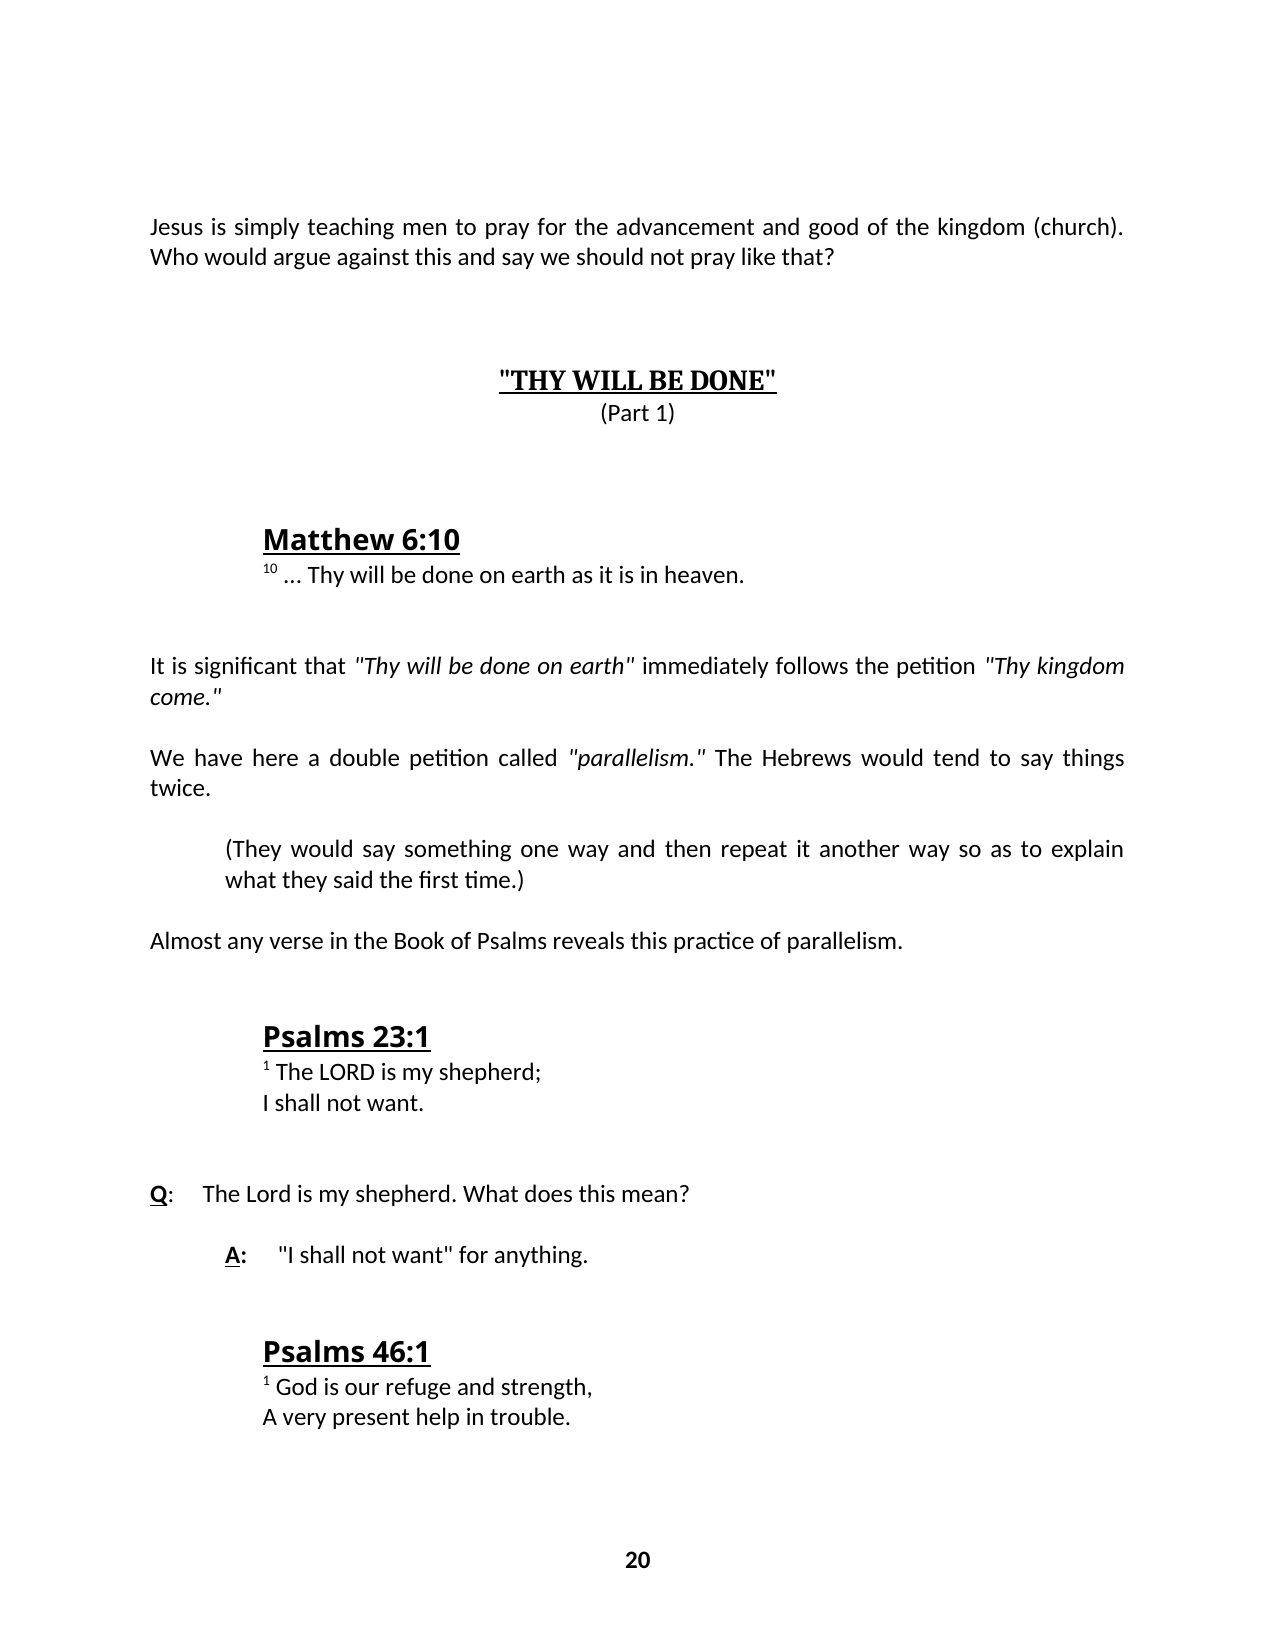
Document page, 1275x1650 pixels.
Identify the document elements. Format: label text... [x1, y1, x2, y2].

text We have here a double petition called "parallelism." The Hebrews would tend to say things twice. [150, 742, 1125, 803]
text Psalms 46:1 [262, 1331, 1087, 1371]
text A very present help in trouble. [262, 1401, 1087, 1432]
text It is significant that "Thy will be done on earth" immediately follows the petition "Thy kingdom come." [150, 651, 1125, 712]
text Jesus is simply teaching men to pray for the advancement and good of the kingdom (church). Who would argue against this and say we should not pray like that? [150, 211, 1125, 272]
subtitle "THY WILL BE DONE" [262, 364, 1012, 397]
text A: "I shall not want" for anything. [225, 1239, 1125, 1270]
text Matthew 6:10 [262, 519, 1087, 559]
text (They would say something one way and then repeat it another way so as to explain what they said the first time.) [225, 834, 1125, 895]
text 1 The LORD is my shepherd; [262, 1056, 1087, 1087]
text 10 ... Thy will be done on earth as it is in heaven. [262, 559, 1087, 589]
text Almost any verse in the Book of Psalms reveals this practice of parallelism. [150, 925, 1125, 956]
text I shall not want. [262, 1087, 1087, 1117]
text Q: The Lord is my shepherd. What does this mean? [150, 1178, 1125, 1209]
text (Part 1) [150, 397, 1125, 428]
text 1 God is our refuge and strength, [262, 1371, 1087, 1401]
text Psalms 23:1 [262, 1017, 1087, 1056]
